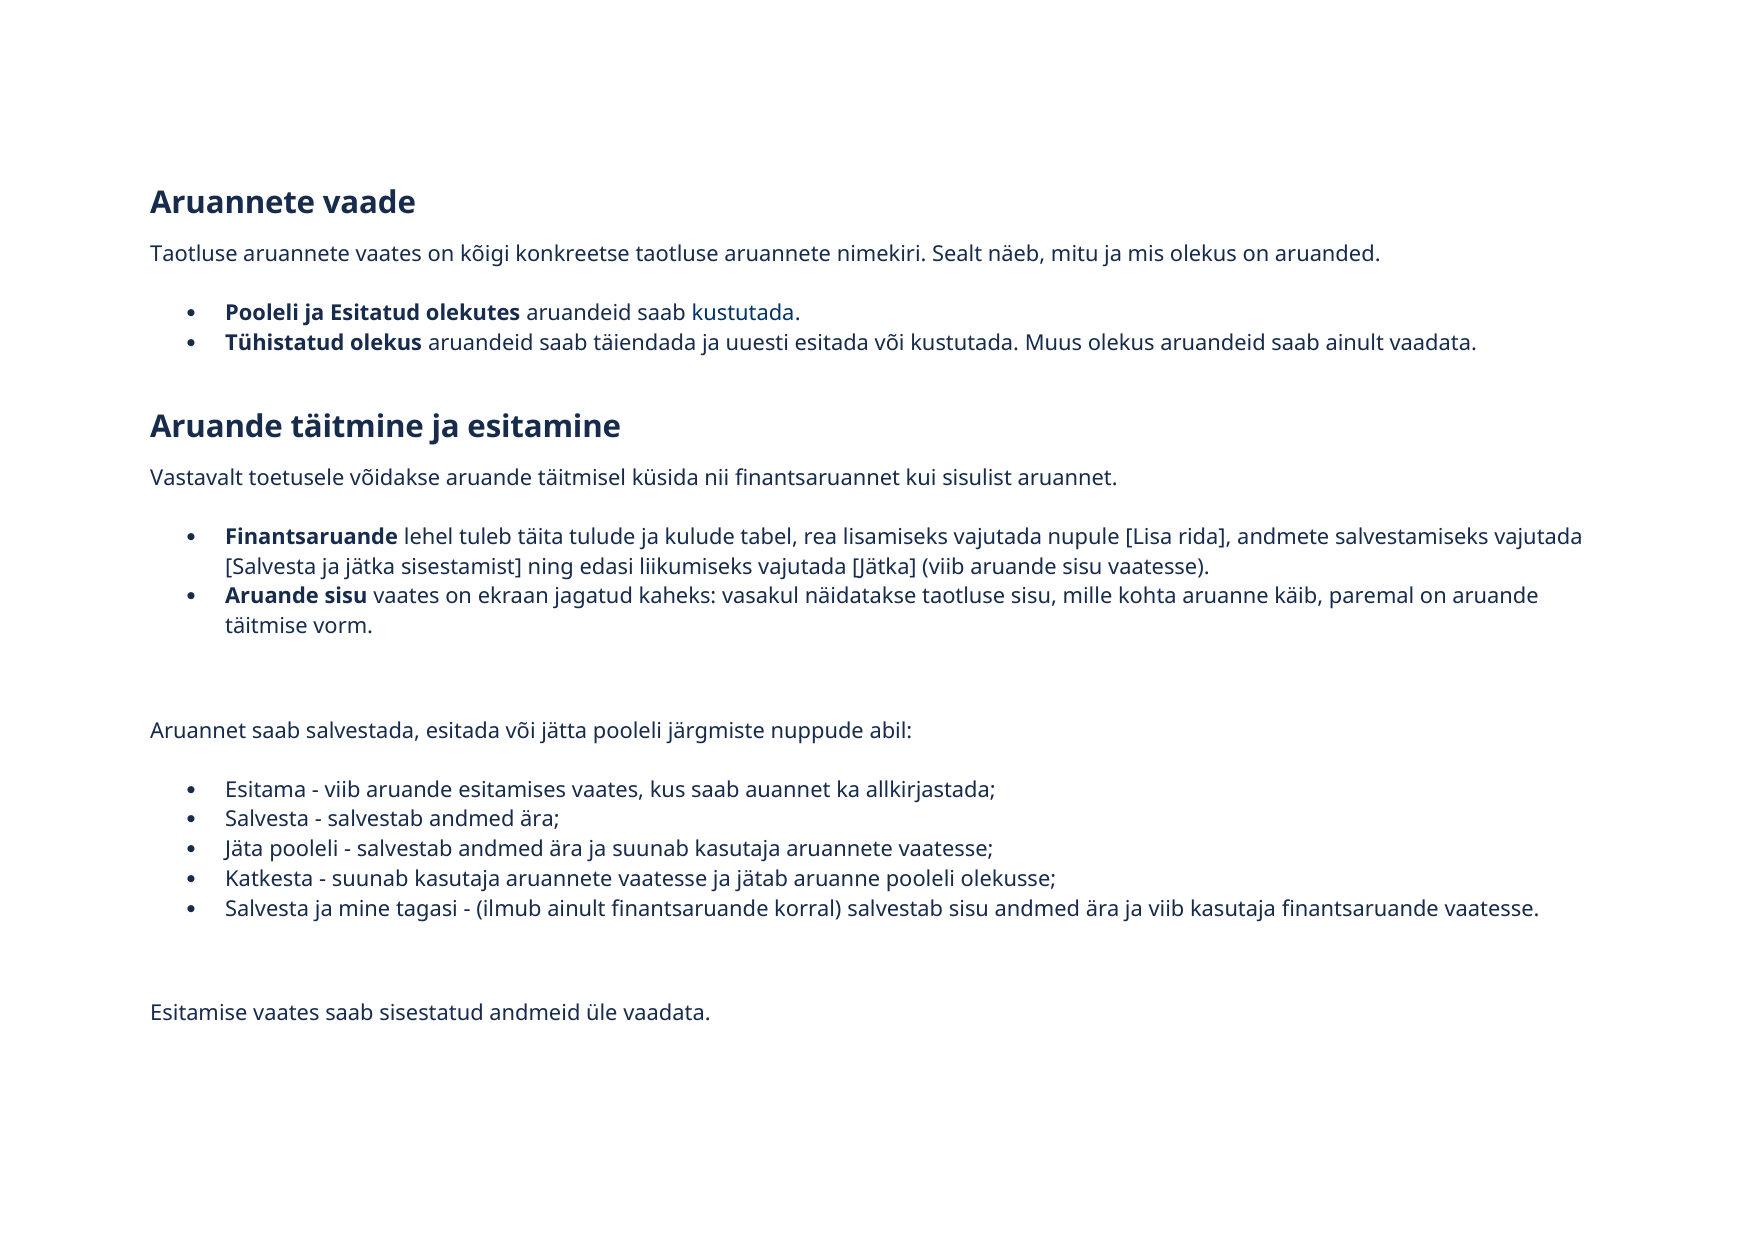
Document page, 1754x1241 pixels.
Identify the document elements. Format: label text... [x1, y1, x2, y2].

text Esitamise vaates saab sisestatud andmeid üle vaadata. [150, 997, 1604, 1027]
text Aruande täitmine ja esitamine [150, 404, 1604, 446]
list Tühistatud olekus aruandeid saab täiendada ja uuesti esitada või kustutada. Muus olekus aruandeid saab ainult vaadata. [187, 327, 1604, 357]
text Vastavalt toetusele võidakse aruande täitmisel küsida nii finantsaruannet kui sisulist aruannet. [150, 462, 1604, 492]
list Esitama - viib aruande esitamises vaates, kus saab auannet ka allkirjastada; [187, 774, 1604, 803]
list Finantsaruande lehel tuleb täita tulude ja kulude tabel, rea lisamiseks vajutada nupule [Lisa rida], andmete salvestamiseks vajutada [Salvesta ja jätka sisestamist] ning edasi liikumiseks vajutada [Jätka] (viib aruande sisu vaatesse). [187, 521, 1604, 581]
text Aruannet saab salvestada, esitada või jätta pooleli järgmiste nuppude abil: [150, 715, 1604, 744]
list Pooleli ja Esitatud olekutes aruandeid saab kustutada. [187, 297, 1604, 327]
text Aruannete vaade [150, 180, 1604, 223]
list Salvesta ja mine tagasi - (ilmub ainult finantsaruande korral) salvestab sisu andmed ära ja viib kasutaja finantsaruande vaatesse. [187, 893, 1604, 923]
list Jäta pooleli - salvestab andmed ära ja suunab kasutaja aruannete vaatesse; [187, 833, 1604, 863]
list Aruande sisu vaates on ekraan jagatud kaheks: vasakul näidatakse taotluse sisu, mille kohta aruanne käib, paremal on aruande täitmise vorm. [187, 581, 1604, 640]
list Katkesta - suunab kasutaja aruannete vaatesse ja jätab aruanne pooleli olekusse; [187, 863, 1604, 893]
list Salvesta - salvestab andmed ära; [187, 803, 1604, 833]
text Taotluse aruannete vaates on kõigi konkreetse taotluse aruannete nimekiri. Sealt näeb, mitu ja mis olekus on aruanded. [150, 238, 1604, 268]
